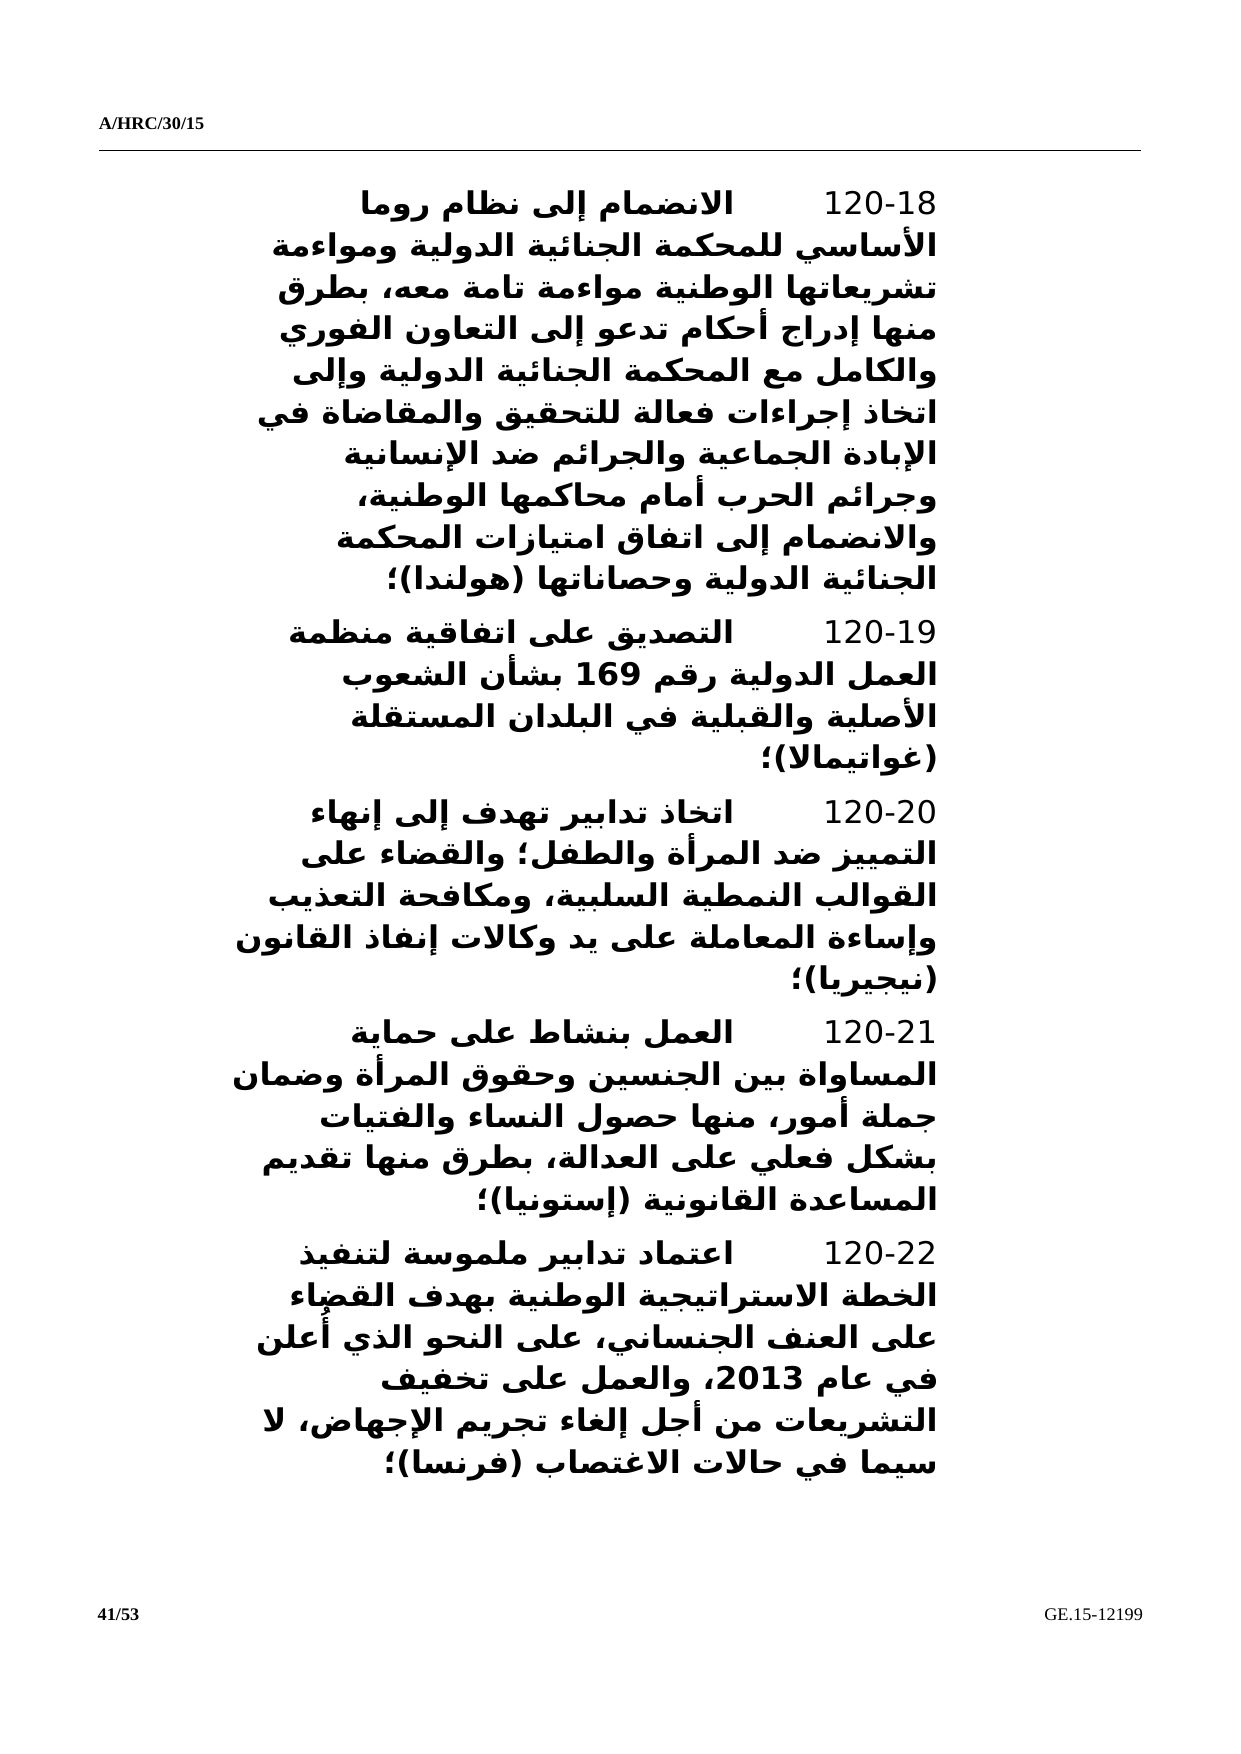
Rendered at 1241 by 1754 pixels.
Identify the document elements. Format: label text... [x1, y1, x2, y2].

text 120-22 اعتماد تدابير ملموسة لتنفيذ الخطة الاستراتيجية الوطنية بهدف القضاء على العنف الجنساني، على النحو الذي أُعلن في عام 2013، والعمل على تخفيف التشريعات من أجل إلغاء تجريم الإجهاض، لا سيما في حالات الاغتصاب (فرنسا)؛ [229, 1231, 938, 1481]
text 120-20 اتخاذ تدابير تهدف إلى إنهاء التمييز ضد المرأة والطفل؛ والقضاء على القوالب النمطية السلبية، ومكافحة التعذيب وإساءة المعاملة على يد وكالات إنفاذ القانون (نيجيريا)؛ [229, 790, 938, 998]
text 120-18 الانضمام إلى نظام روما الأساسي للمحكمة الجنائية الدولية ومواءمة تشريعاتها الوطنية مواءمة تامة معه، بطرق منها إدراج أحكام تدعو إلى التعاون الفوري والكامل مع المحكمة الجنائية الدولية وإلى اتخاذ إجراءات فعالة للتحقيق والمقاضاة في الإبادة الجماعية والجرائم ضد الإنسانية وجرائم الحرب أمام محاكمها الوطنية، والانضمام إلى اتفاق امتيازات المحكمة الجنائية الدولية وحصاناتها (هولندا)؛ [229, 181, 938, 598]
text 120-19 التصديق على اتفاقية منظمة العمل الدولية رقم 169 بشأن الشعوب الأصلية والقبلية في البلدان المستقلة (غواتيمالا)؛ [229, 611, 938, 777]
text 120-21 العمل بنشاط على حماية المساواة بين الجنسين وحقوق المرأة وضمان جملة أمور، منها حصول النساء والفتيات بشكل فعلي على العدالة، بطرق منها تقديم المساعدة القانونية (إستونيا)؛ [229, 1011, 938, 1219]
